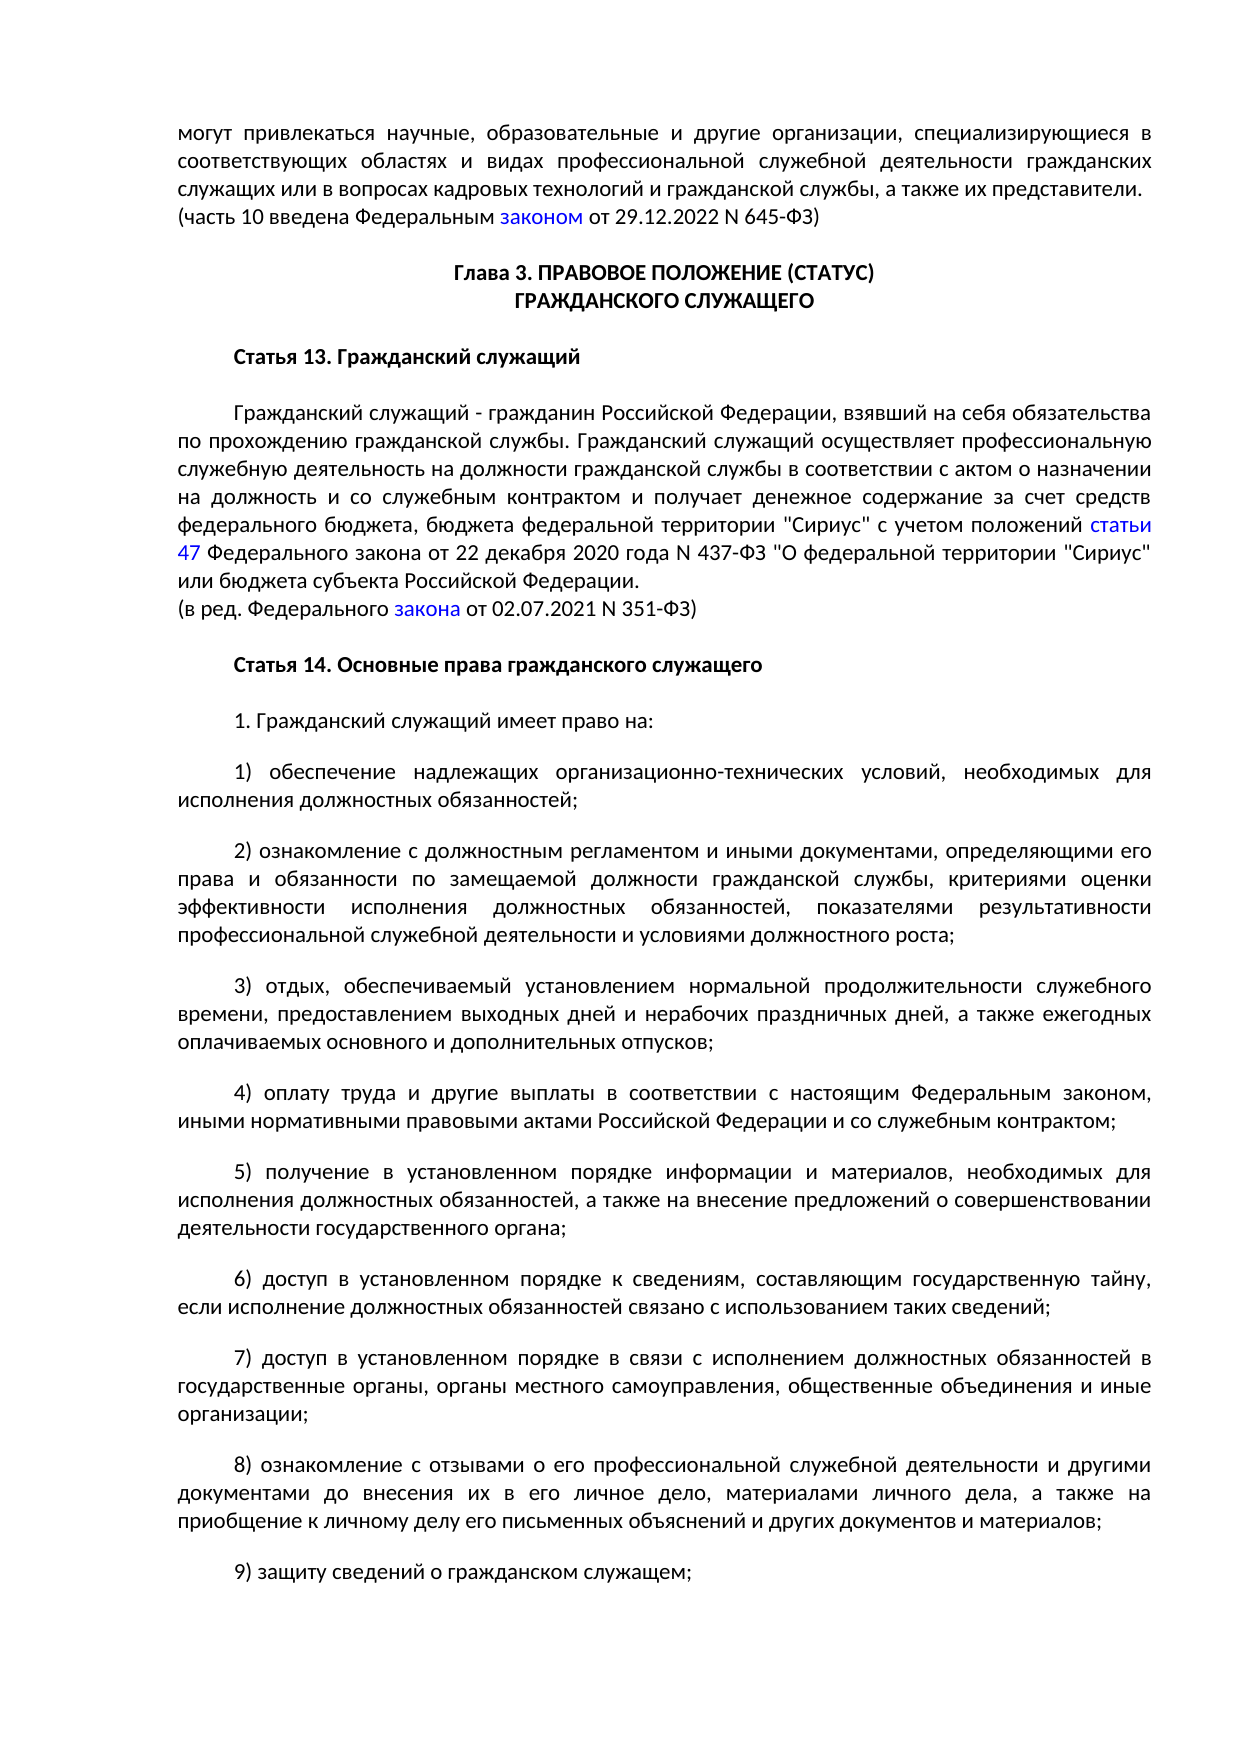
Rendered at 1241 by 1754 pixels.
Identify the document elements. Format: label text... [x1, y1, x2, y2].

text Гражданский служащий - гражданин Российской Федерации, взявший на себя обязательства по прохождению гражданской службы. Гражданский служащий осуществляет профессиональную служебную деятельность на должности гражданской службы в соответствии с актом о назначении на должность и со служебным контрактом и получает денежное содержание за счет средств федерального бюджета, бюджета федеральной территории "Сириус" с учетом положений статьи 47 Федерального закона от 22 декабря 2020 года N 437-ФЗ "О федеральной территории "Сириус" или бюджета субъекта Российской Федерации. [177, 398, 1152, 594]
text (часть 10 введена Федеральным законом от 29.12.2022 N 645-ФЗ) [177, 202, 1152, 230]
title Статья 14. Основные права гражданского служащего [177, 651, 1152, 678]
text 7) доступ в установленном порядке в связи с исполнением должностных обязанностей в государственные органы, органы местного самоуправления, общественные объединения и иные организации; [177, 1343, 1152, 1427]
title Статья 13. Гражданский служащий [177, 342, 1152, 370]
text 1. Гражданский служащий имеет право на: [177, 707, 1152, 734]
text 1) обеспечение надлежащих организационно-технических условий, необходимых для исполнения должностных обязанностей; [177, 757, 1152, 813]
title ГРАЖДАНСКОГО СЛУЖАЩЕГО [177, 286, 1152, 314]
text 5) получение в установленном порядке информации и материалов, необходимых для исполнения должностных обязанностей, а также на внесение предложений о совершенствовании деятельности государственного органа; [177, 1157, 1152, 1241]
title Глава 3. ПРАВОВОЕ ПОЛОЖЕНИЕ (СТАТУС) [177, 258, 1152, 286]
text 6) доступ в установленном порядке к сведениям, составляющим государственную тайну, если исполнение должностных обязанностей связано с использованием таких сведений; [177, 1264, 1152, 1320]
text 8) ознакомление с отзывами о его профессиональной служебной деятельности и другими документами до внесения их в его личное дело, материалами личного дела, а также на приобщение к личному делу его письменных объяснений и других документов и материалов; [177, 1450, 1152, 1534]
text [177, 118, 1152, 202]
text 2) ознакомление с должностным регламентом и иными документами, определяющими его права и обязанности по замещаемой должности гражданской службы, критериями оценки эффективности исполнения должностных обязанностей, показателями результативности профессиональной служебной деятельности и условиями должностного роста; [177, 836, 1152, 948]
text 4) оплату труда и другие выплаты в соответствии с настоящим Федеральным законом, иными нормативными правовыми актами Российской Федерации и со служебным контрактом; [177, 1078, 1152, 1134]
text (в ред. Федерального закона от 02.07.2021 N 351-ФЗ) [177, 594, 1152, 622]
text 9) защиту сведений о гражданском служащем; [177, 1557, 1152, 1585]
text 3) отдых, обеспечиваемый установлением нормальной продолжительности служебного времени, предоставлением выходных дней и нерабочих праздничных дней, а также ежегодных оплачиваемых основного и дополнительных отпусков; [177, 971, 1152, 1056]
